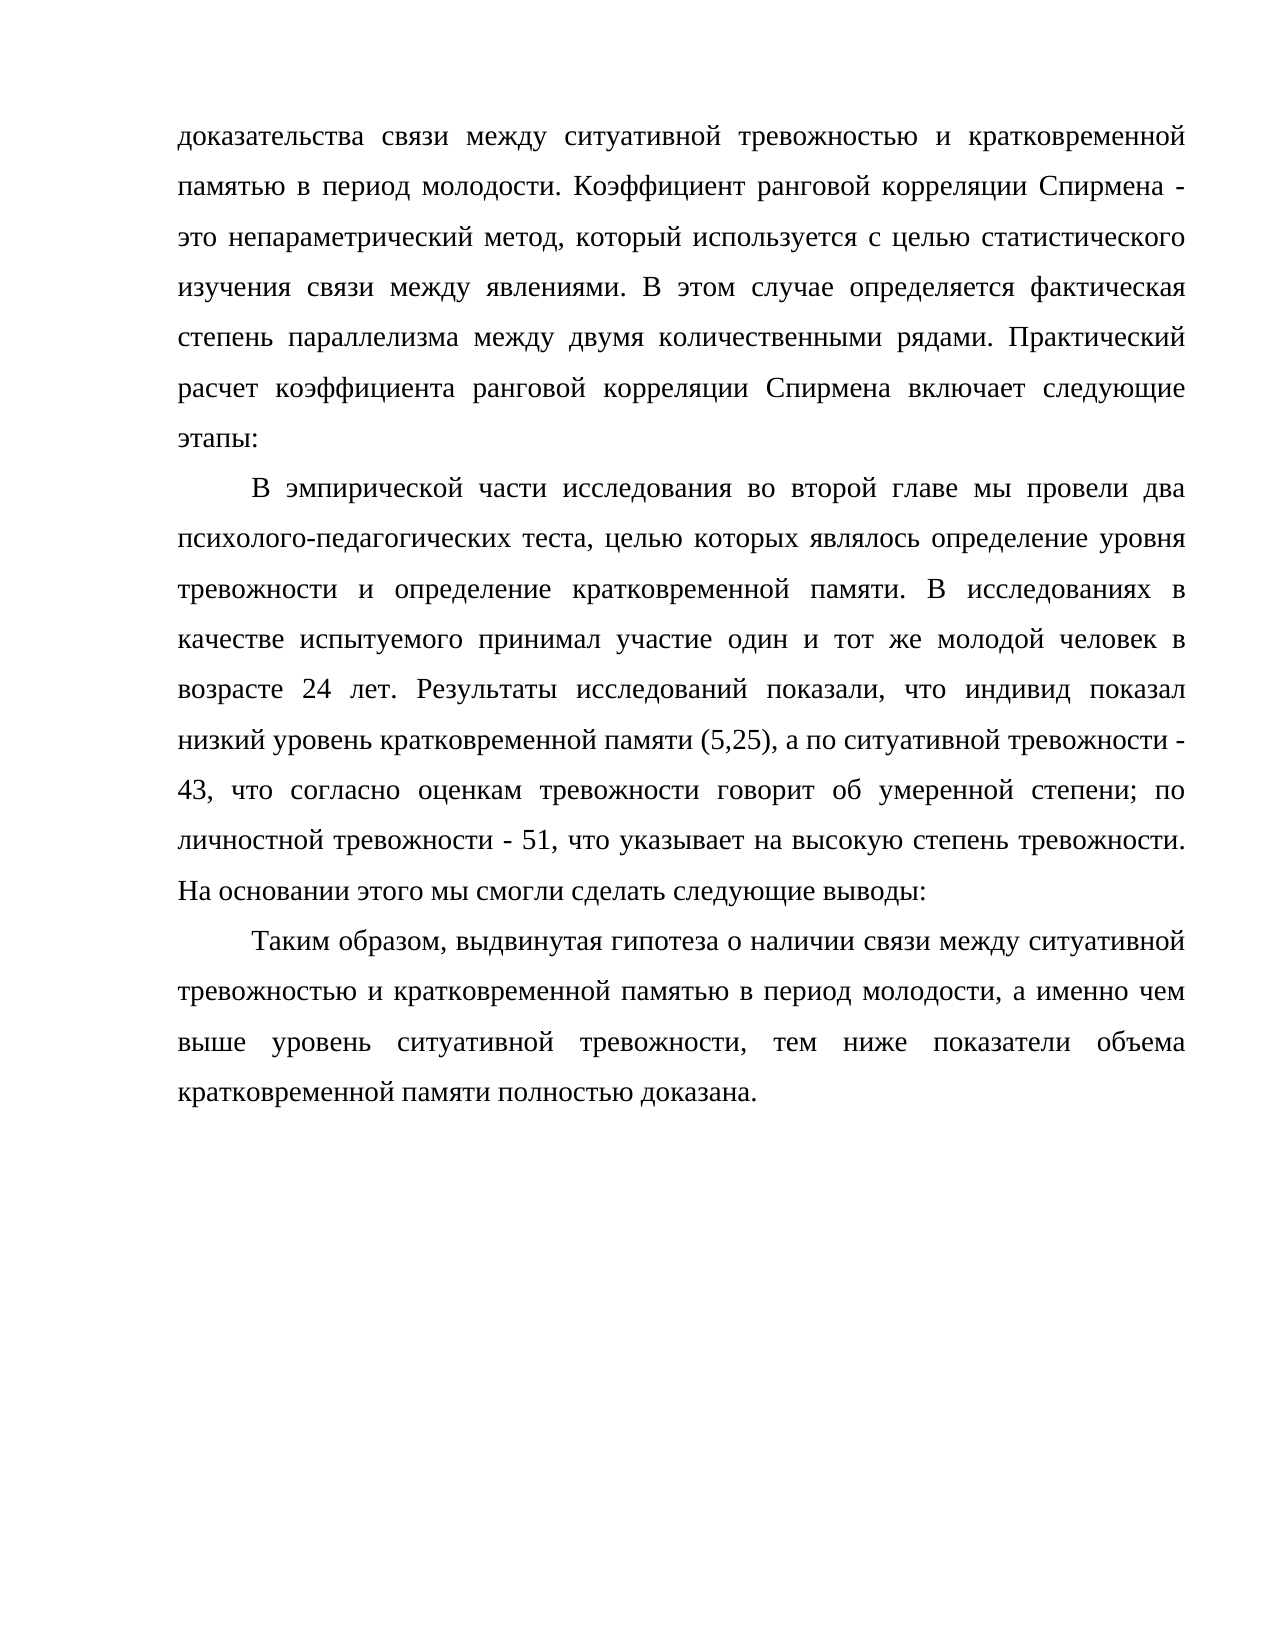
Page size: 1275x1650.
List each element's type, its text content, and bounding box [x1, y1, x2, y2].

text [177, 118, 1186, 453]
text В эмпирической части исследования во второй главе мы провели два психолого-педагогических теста, целью которых являлось определение уровня тревожности и определение кратковременной памяти. В исследованиях в качестве испытуемого принимал участие один и тот же молодой человек в возрасте 24 лет. Результаты исследований показали, что индивид показал низкий уровень кратковременной памяти (5,25), а по ситуативной тревожности - 43, что согласно оценкам тревожности говорит об умеренной степени; по личностной тревожности - 51, что указывает на высокую степень тревожности. На основании этого мы смогли сделать следующие выводы: [177, 470, 1186, 906]
text Таким образом, выдвинутая гипотеза о наличии связи между ситуативной тревожностью и кратковременной памятью в период молодости, а именно чем выше уровень ситуативной тревожности, тем ниже показатели объема кратковременной памяти полностью доказана. [177, 923, 1186, 1108]
